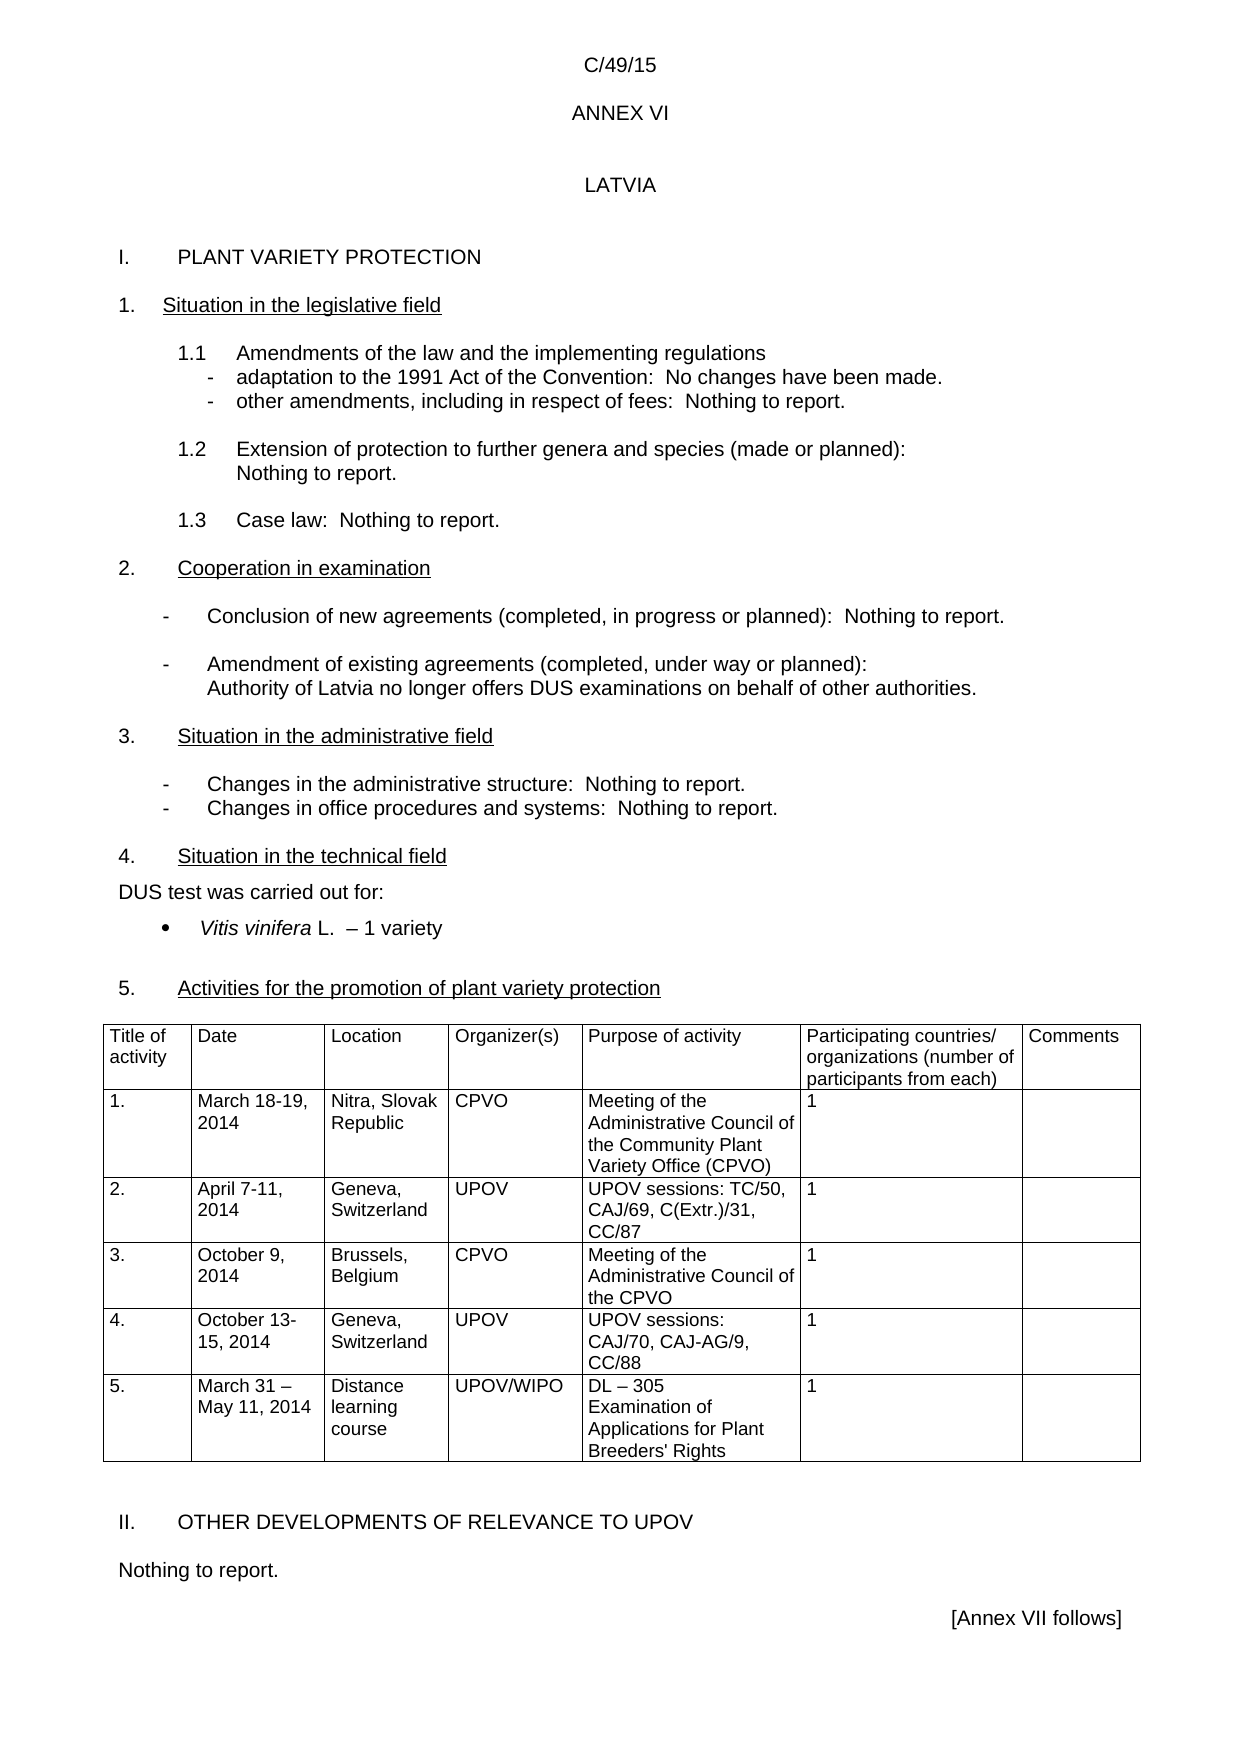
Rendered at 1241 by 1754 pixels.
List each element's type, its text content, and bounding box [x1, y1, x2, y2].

table_header Participating countries/ organizations (number of participants from each) [801, 1025, 1022, 1089]
table_cell [1023, 1309, 1140, 1374]
table_cell October 13-15, 2014 [192, 1309, 324, 1374]
table_cell March 31 – May 11, 2014 [192, 1375, 324, 1461]
table_cell 1 [801, 1243, 1022, 1308]
text 4. Situation in the technical field [118, 844, 1122, 868]
table_cell [1023, 1178, 1140, 1242]
table_cell [1023, 1375, 1140, 1461]
table_cell October 9, 2014 [192, 1243, 324, 1308]
text - other amendments, including in respect of fees: Nothing to report. [207, 388, 1122, 412]
table_header Location [325, 1025, 448, 1089]
table_cell April 7-11, 2014 [192, 1178, 324, 1242]
table_cell Brussels, Belgium [325, 1243, 448, 1308]
text ANNEX VI [118, 101, 1122, 125]
table_cell Distance learning course [325, 1375, 448, 1461]
text 3. Situation in the administrative field [118, 724, 1122, 748]
table_cell UPOV [449, 1178, 582, 1242]
text DUS test was carried out for: [118, 880, 1122, 904]
text II. OTHER DEVELOPMENTS OF RELEVANCE TO UPOV [118, 1510, 1122, 1534]
table_cell UPOV sessions: TC/50, CAJ/69, C(Extr.)/31, CC/87 [583, 1178, 800, 1242]
text 1.2 Extension of protection to further genera and species (made or planned): [118, 436, 1122, 460]
text 2. Cooperation in examination [118, 556, 1122, 580]
text 5. Activities for the promotion of plant variety protection [118, 976, 1122, 999]
table_cell [1023, 1090, 1140, 1177]
table_header Date [192, 1025, 324, 1089]
table_cell 3. [104, 1243, 191, 1308]
text - Changes in office procedures and systems: Nothing to report. [162, 796, 1122, 820]
list Vitis vinifera L. – 1 variety [162, 916, 1122, 940]
table_cell 1 [801, 1309, 1022, 1374]
table_header Title of activity [104, 1025, 191, 1089]
table_cell 1 [801, 1375, 1022, 1461]
text - Amendment of existing agreements (completed, under way or planned): [118, 652, 1122, 676]
text Authority of Latvia no longer offers DUS examinations on behalf of other authorities. [207, 676, 1122, 700]
text Nothing to report. [118, 1558, 1122, 1582]
text Nothing to report. [118, 460, 1122, 484]
text I. PLANT VARIETY PROTECTION [118, 245, 1122, 269]
text 1. Situation in the legislative field [118, 293, 1122, 317]
text 1.1 Amendments of the law and the implementing regulations [118, 341, 1122, 364]
table_cell Nitra, Slovak Republic [325, 1090, 448, 1177]
text 1.3 Case law: Nothing to report. [118, 508, 1122, 532]
text C/49/15 [118, 53, 1122, 77]
table_cell UPOV [449, 1309, 582, 1374]
table_cell 1. [104, 1090, 191, 1177]
table_cell Meeting of the Administrative Council of the Community Plant Variety Office (CPVO) [583, 1090, 800, 1177]
table_cell March 18-19, 2014 [192, 1090, 324, 1177]
table_cell CPVO [449, 1090, 582, 1177]
table_cell UPOV sessions: CAJ/70, CAJ-AG/9, CC/88 [583, 1309, 800, 1374]
table_cell 1 [801, 1090, 1022, 1177]
table_cell 4. [104, 1309, 191, 1374]
table_cell CPVO [449, 1243, 582, 1308]
text LATVIA [118, 173, 1122, 197]
text - Changes in the administrative structure: Nothing to report. [162, 772, 1122, 796]
table_cell [1023, 1243, 1140, 1308]
table_cell 1 [801, 1178, 1022, 1242]
table_header Organizer(s) [449, 1025, 582, 1089]
table_cell Geneva, Switzerland [325, 1309, 448, 1374]
text [Annex VII follows] [118, 1606, 1122, 1630]
table_cell UPOV/WIPO [449, 1375, 582, 1461]
table_cell DL – 305 Examination of Applications for Plant Breeders' Rights [583, 1375, 800, 1461]
text - adaptation to the 1991 Act of the Convention: No changes have been made. [207, 364, 1122, 388]
text - Conclusion of new agreements (completed, in progress or planned): Nothing to report. [118, 604, 1122, 628]
table_header Purpose of activity [583, 1025, 800, 1089]
table_cell Geneva, Switzerland [325, 1178, 448, 1242]
table_cell Meeting of the Administrative Council of the CPVO [583, 1243, 800, 1308]
table_header Comments [1023, 1025, 1140, 1089]
table_cell 2. [104, 1178, 191, 1242]
table_cell 5. [104, 1375, 191, 1461]
